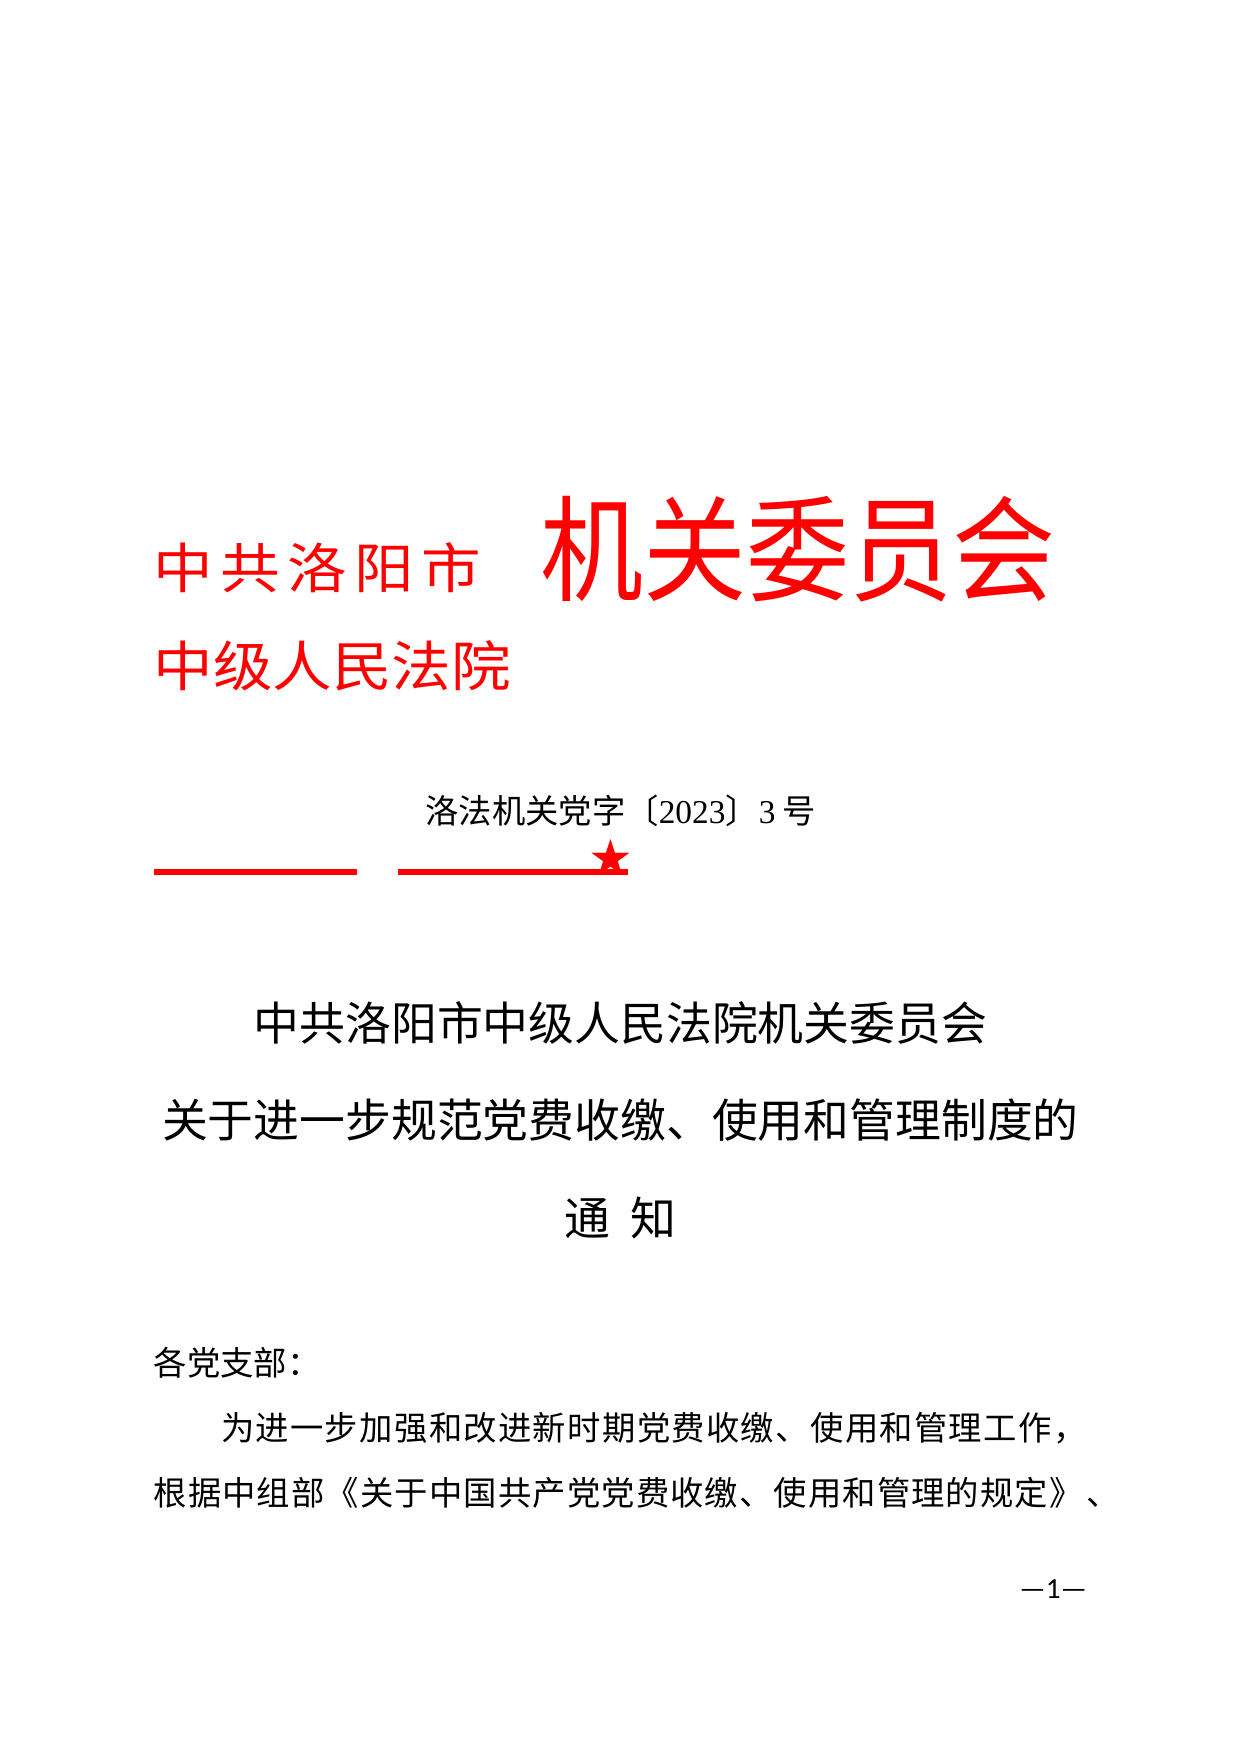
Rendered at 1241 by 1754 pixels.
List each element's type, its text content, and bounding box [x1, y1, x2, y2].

text 关于进一步规范党费收缴、使用和管理制度的 [153, 1069, 1087, 1166]
text 中共洛阳市 [153, 516, 525, 614]
text 通 知 [153, 1166, 1087, 1264]
text 各党支部： [153, 1329, 1087, 1394]
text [153, 1394, 1087, 1524]
text 中级人民法院 [153, 614, 1087, 711]
text 中共洛阳市中级人民法院机关委员会 [153, 971, 1087, 1069]
text 洛法机关党字〔2023〕3号 [153, 776, 1087, 841]
